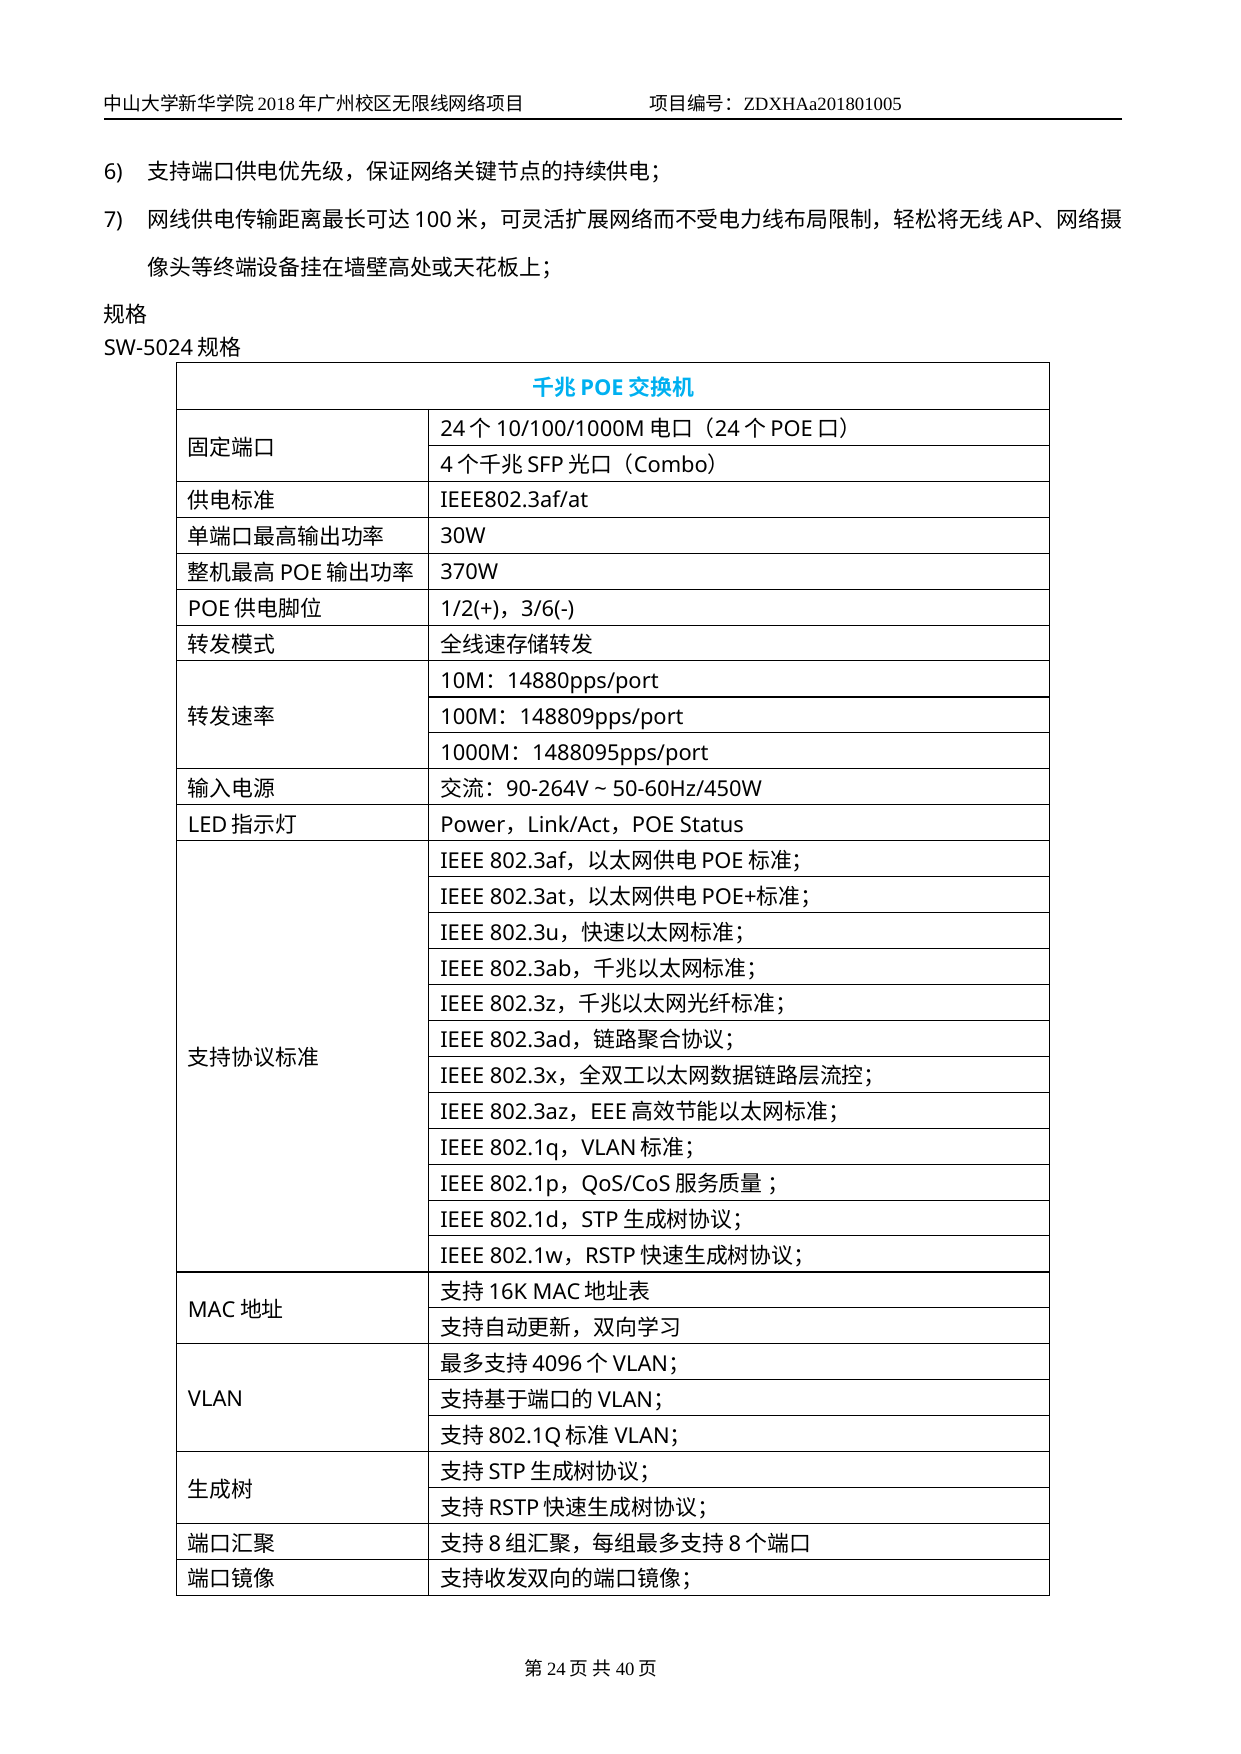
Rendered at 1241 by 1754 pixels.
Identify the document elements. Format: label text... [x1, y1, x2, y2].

table_header 千兆POE交换机 [177, 363, 1049, 409]
table_cell 端口镜像 [177, 1560, 428, 1595]
table_cell MAC地址 [177, 1273, 428, 1343]
table_cell Power，Link/Act，POE Status [429, 805, 1049, 840]
table_cell IEEE 802.3az，EEE高效节能以太网标准； [429, 1093, 1049, 1128]
table_cell 单端口最高输出功率 [177, 518, 428, 553]
table_cell 支持16K MAC地址表 [429, 1273, 1049, 1307]
table_cell IEEE 802.3ad，链路聚合协议； [429, 1021, 1049, 1056]
table_cell 10M：14880pps/port [429, 661, 1049, 696]
table_cell 生成树 [177, 1452, 428, 1523]
table_cell 30W [429, 518, 1049, 553]
table_cell IEEE 802.3u，快速以太网标准； [429, 913, 1049, 948]
table_cell 最多支持4096个VLAN； [429, 1344, 1049, 1379]
list 网线供电传输距离最长可达100米，可灵活扩展网络而不受电力线布局限制，轻松将无线AP、网络摄像头等终端设备挂在墙壁高处或天花板上； [103, 202, 1122, 281]
table_cell 支持802.1Q标准 VLAN； [429, 1416, 1049, 1451]
table_cell 24个10/100/1000M电口（24个POE口） [429, 410, 1049, 445]
table_cell 全线速存储转发 [429, 626, 1049, 660]
table_cell POE供电脚位 [177, 590, 428, 624]
table_cell 转发速率 [177, 661, 428, 768]
table_cell IEEE 802.3af，以太网供电POE标准； [429, 841, 1049, 876]
text SW-5024规格 [103, 329, 1122, 362]
list 支持端口供电优先级，保证网络关键节点的持续供电； [103, 154, 1122, 186]
table_cell 1000M：1488095pps/port [429, 733, 1049, 768]
table_cell 输入电源 [177, 769, 428, 804]
table_cell IEEE 802.3at，以太网供电POE+标准； [429, 877, 1049, 912]
table_cell IEEE 802.1p，QoS/CoS服务质量 ； [429, 1165, 1049, 1199]
table_cell IEEE 802.3z，千兆以太网光纤标准； [429, 985, 1049, 1020]
table_cell 支持8组汇聚，每组最多支持8个端口 [429, 1524, 1049, 1559]
table_cell 370W [429, 554, 1049, 588]
table_cell IEEE 802.1d，STP生成树协议； [429, 1201, 1049, 1235]
table_cell IEEE 802.1q，VLAN标准； [429, 1129, 1049, 1163]
table_cell 100M：148809pps/port [429, 698, 1049, 732]
table_cell 交流：90-264V ~ 50-60Hz/450W [429, 769, 1049, 804]
table_cell 支持RSTP快速生成树协议； [429, 1488, 1049, 1523]
table_cell 支持收发双向的端口镜像； [429, 1560, 1049, 1595]
table_cell 1/2(+)，3/6(-) [429, 590, 1049, 624]
table_cell 转发模式 [177, 626, 428, 660]
table_cell 支持协议标准 [177, 841, 428, 1271]
text 规格 [103, 297, 1122, 329]
table_cell 端口汇聚 [177, 1524, 428, 1559]
table_cell 供电标准 [177, 482, 428, 517]
table_cell 支持STP生成树协议； [429, 1452, 1049, 1487]
table_cell VLAN [177, 1344, 428, 1451]
table_cell IEEE 802.3ab，千兆以太网标准； [429, 949, 1049, 984]
table_cell 4个千兆SFP光口（Combo） [429, 446, 1049, 481]
table_cell 支持自动更新，双向学习 [429, 1308, 1049, 1343]
table_cell IEEE 802.3x，全双工以太网数据链路层流控； [429, 1057, 1049, 1092]
table_cell IEEE 802.1w，RSTP快速生成树协议； [429, 1236, 1049, 1271]
table_cell 整机最高POE输出功率 [177, 554, 428, 588]
table_cell 固定端口 [177, 410, 428, 481]
table_cell IEEE802.3af/at [429, 482, 1049, 517]
table_cell LED指示灯 [177, 805, 428, 840]
table_cell 支持基于端口的VLAN； [429, 1380, 1049, 1415]
